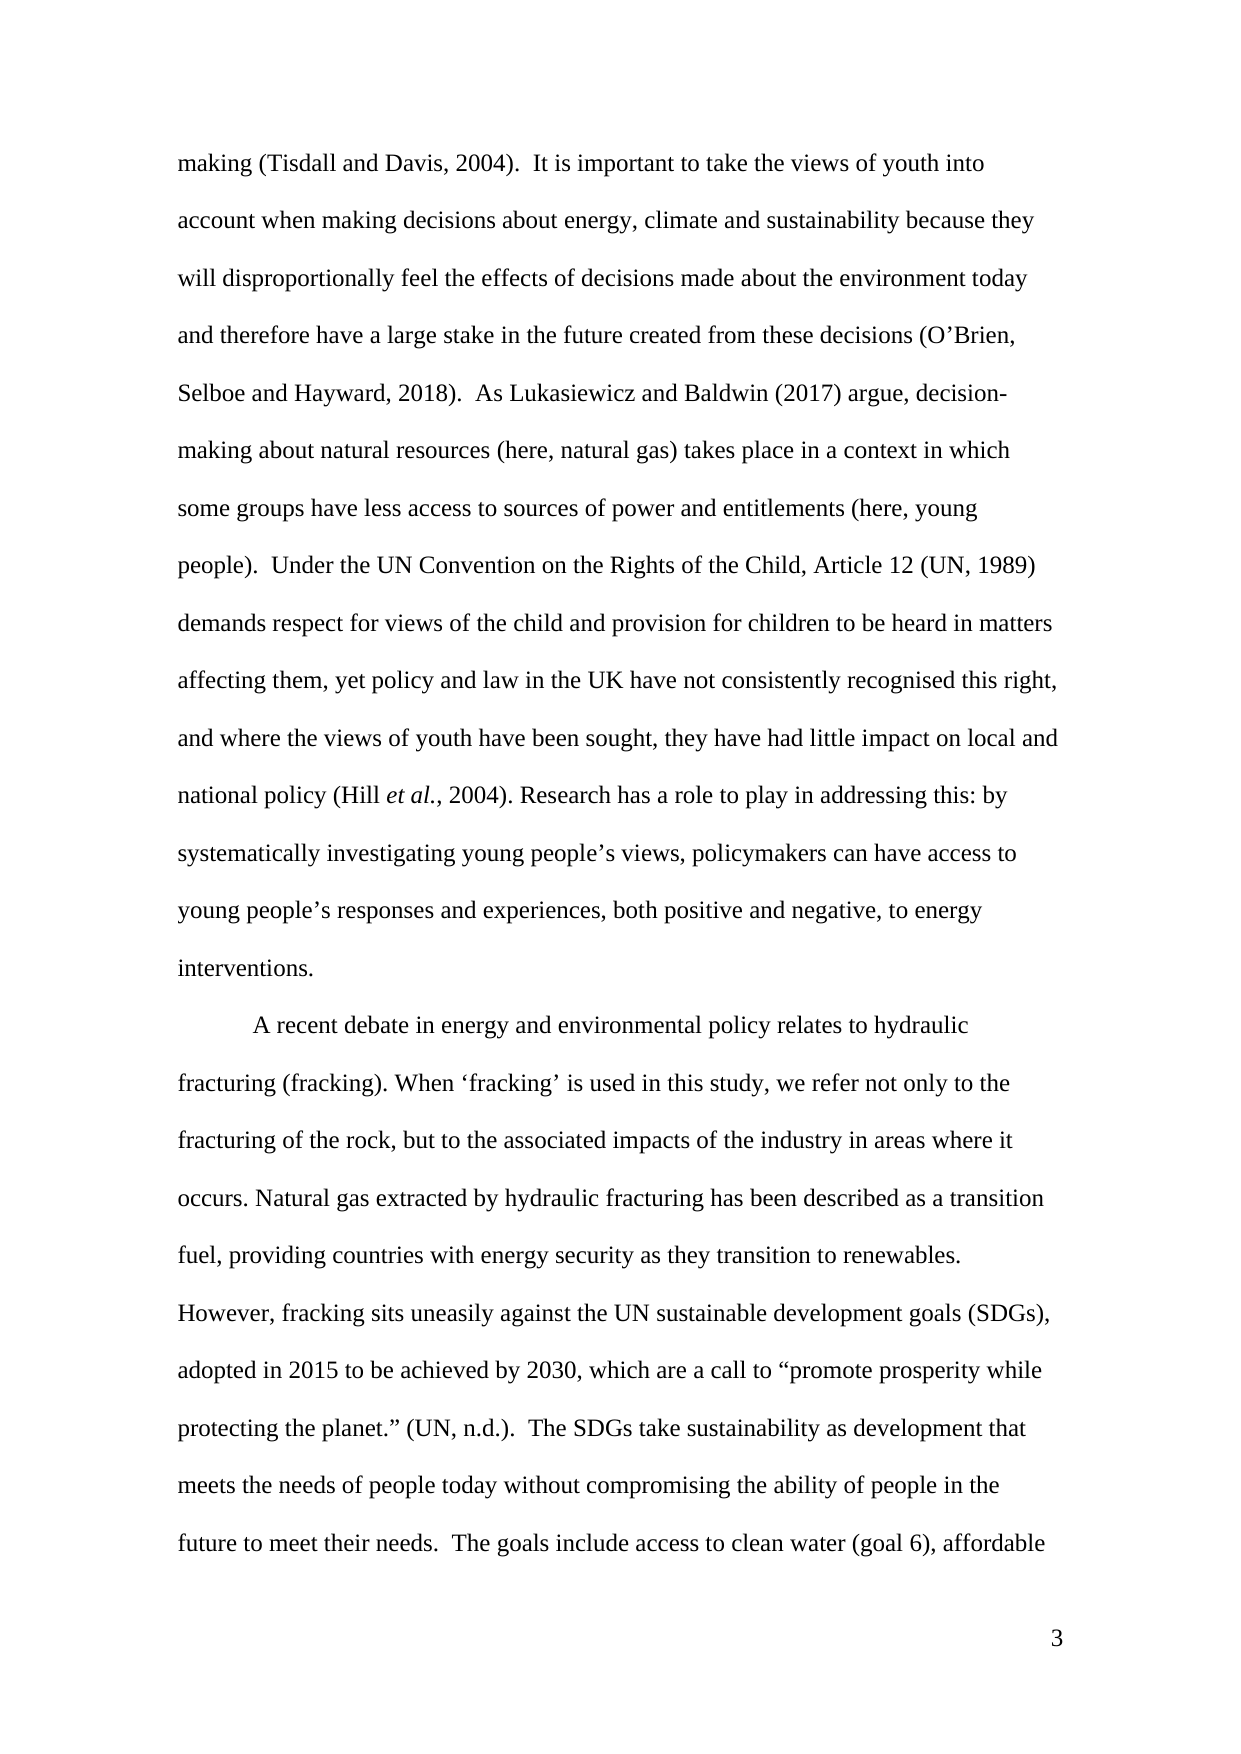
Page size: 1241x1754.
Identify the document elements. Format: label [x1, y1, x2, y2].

text [177, 1010, 1063, 1556]
text [177, 148, 1063, 981]
